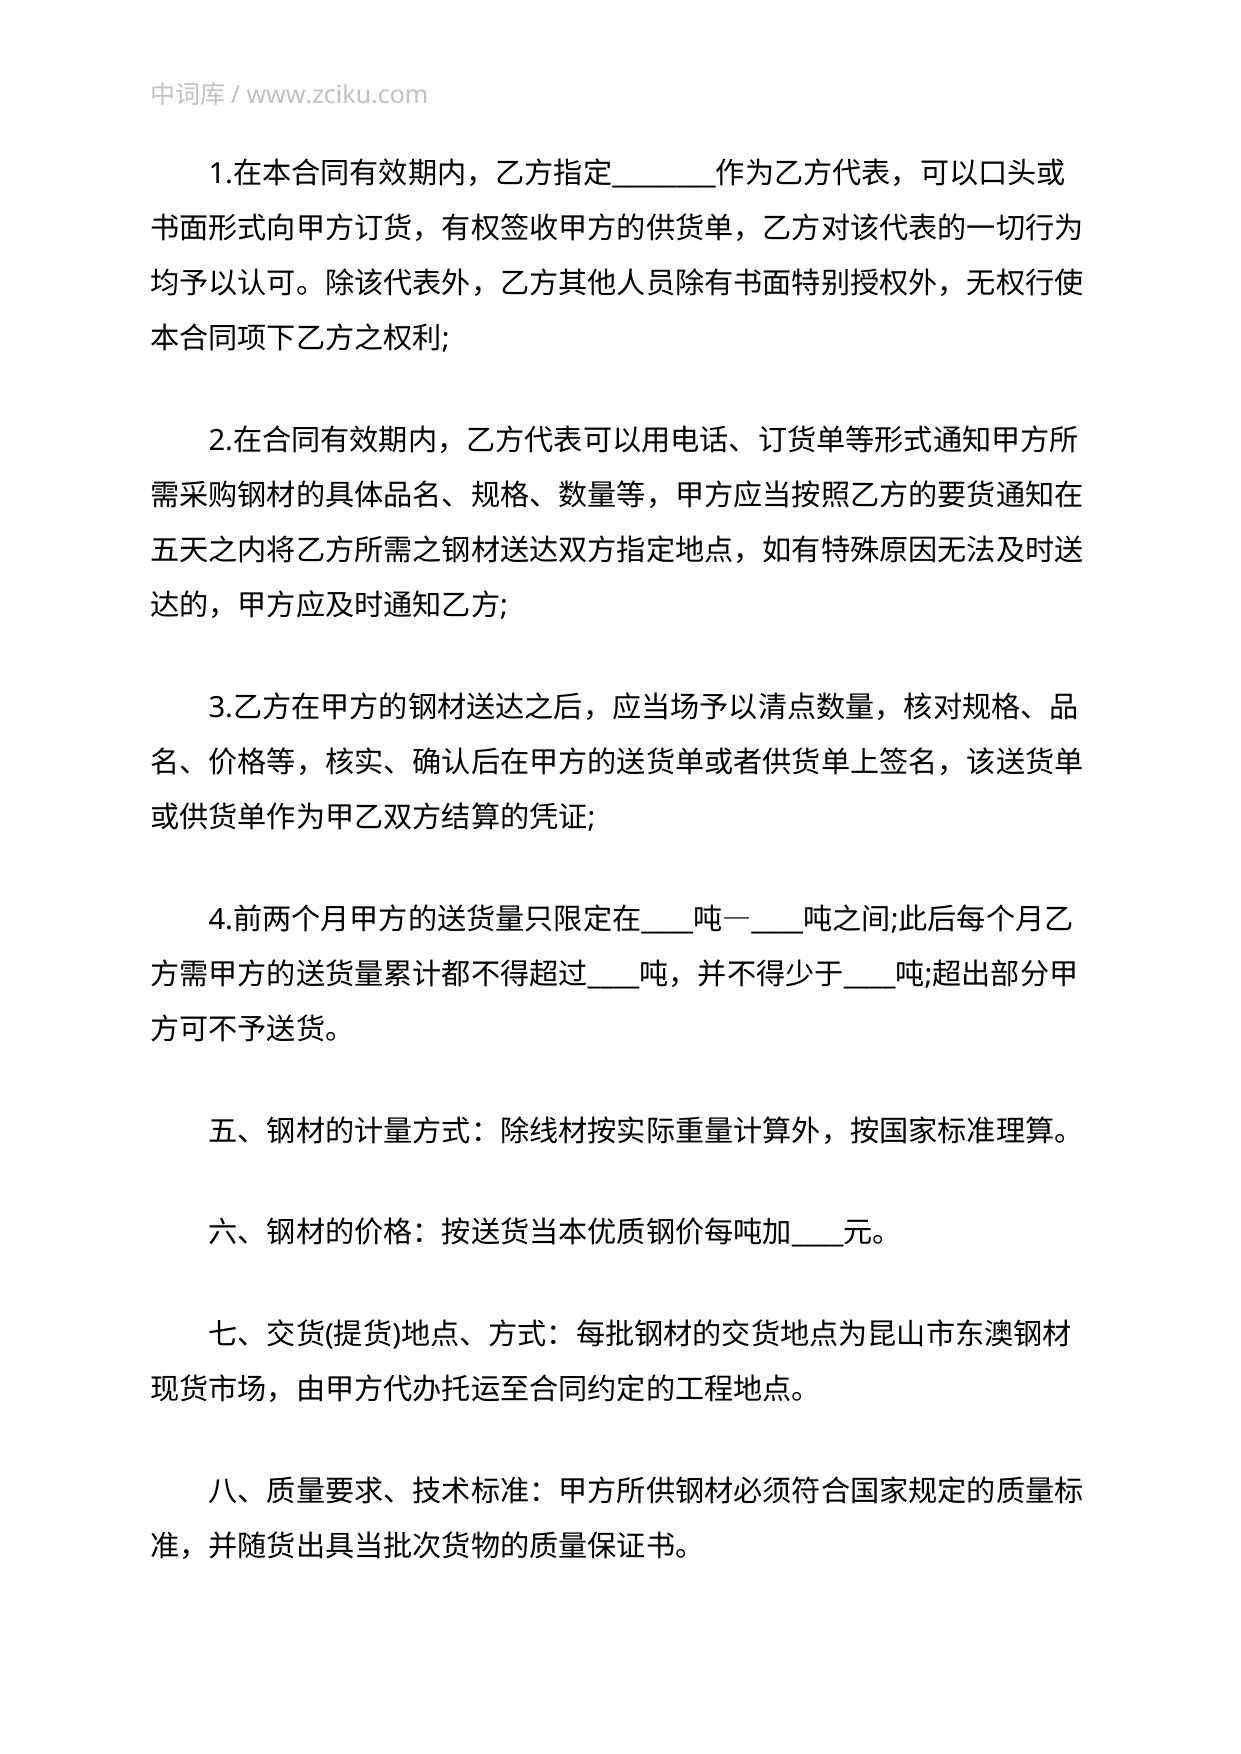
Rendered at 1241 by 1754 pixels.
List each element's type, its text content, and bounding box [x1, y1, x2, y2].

text 3.乙方在甲方的钢材送达之后，应当场予以清点数量，核对规格、品名、价格等，核实、确认后在甲方的送货单或者供货单上签名，该送货单或供货单作为甲乙双方结算的凭证; [150, 683, 1090, 836]
text 2.在合同有效期内，乙方代表可以用电话、订货单等形式通知甲方所需采购钢材的具体品名、规格、数量等，甲方应当按照乙方的要货通知在五天之内将乙方所需之钢材送达双方指定地点，如有特殊原因无法及时送达的，甲方应及时通知乙方; [150, 417, 1090, 624]
text 1.在本合同有效期内，乙方指定________作为乙方代表，可以口头或书面形式向甲方订货，有权签收甲方的供货单，乙方对该代表的一切行为均予以认可。除该代表外，乙方其他人员除有书面特别授权外，无权行使本合同项下乙方之权利; [150, 150, 1090, 357]
text 4.前两个月甲方的送货量只限定在____吨—____吨之间;此后每个月乙方需甲方的送货量累计都不得超过____吨，并不得少于____吨;超出部分甲方可不予送货。 [150, 895, 1090, 1048]
text 八、质量要求、技术标准：甲方所供钢材必须符合国家规定的质量标准，并随货出具当批次货物的质量保证书。 [150, 1468, 1090, 1565]
text 六、钢材的价格：按送货当本优质钢价每吨加____元。 [150, 1209, 1090, 1251]
text 七、交货(提货)地点、方式：每批钢材的交货地点为昆山市东澳钢材现货市场，由甲方代办托运至合同约定的工程地点。 [150, 1311, 1090, 1408]
text 五、钢材的计量方式：除线材按实际重量计算外，按国家标准理算。 [150, 1107, 1090, 1149]
